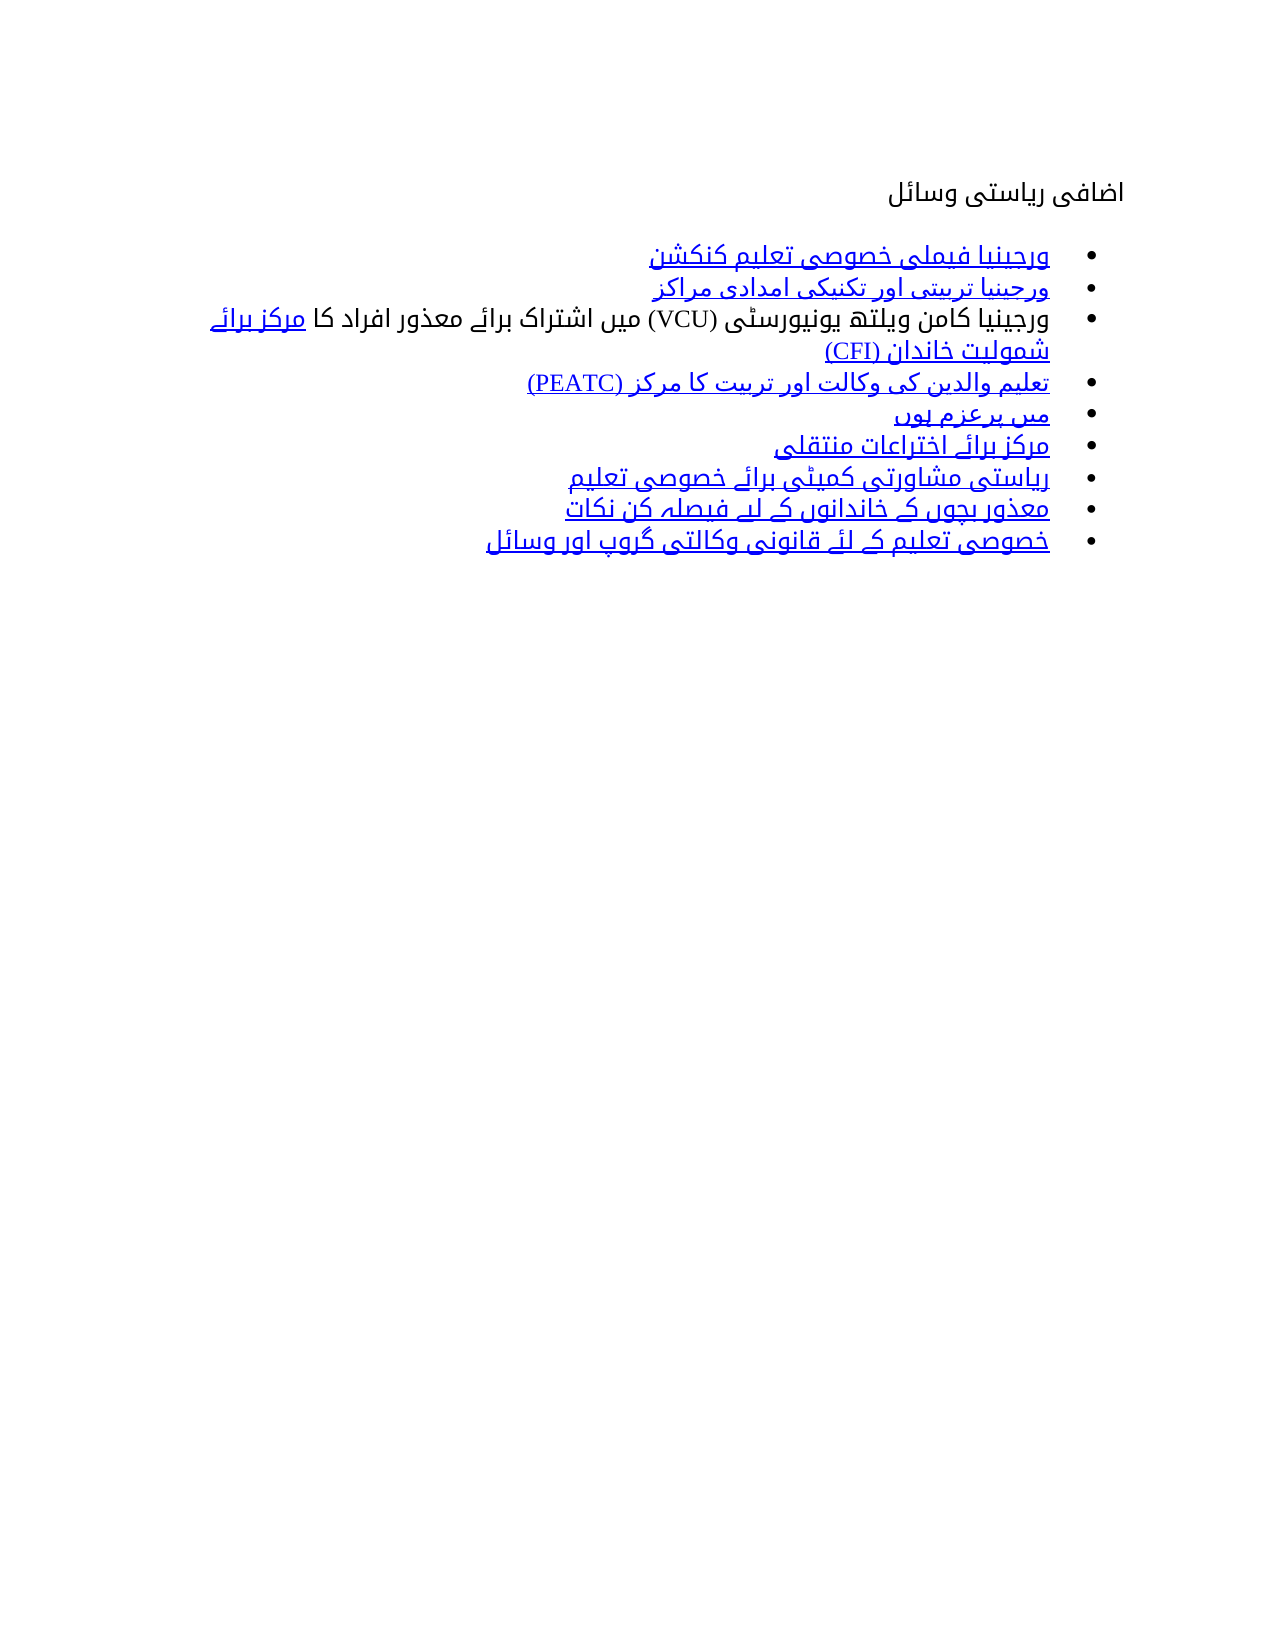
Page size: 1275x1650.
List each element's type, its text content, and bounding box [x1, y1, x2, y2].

list مرکز برائے اختراعات منتقلی [150, 431, 1087, 460]
list ورجینیا فیملی خصوصی تعلیم کنکشن [150, 241, 1087, 270]
list معذور بچوں کے خاندانوں کے لیے فیصلہ کن نکات [150, 494, 1087, 523]
list ریاستی مشاورتی کمیٹی برائے خصوصی تعلیم [150, 463, 1087, 492]
list ورجینیا کامن ویلتھ یونیورسٹی (VCU) میں اشتراک برائے معذور افراد کا مرکز برائے شمولیت خاندان (CFI) [150, 304, 1087, 365]
list خصوصی تعلیم کے لئے قانونی وکالتی گروپ اور وسائل [150, 526, 1087, 555]
list میں پرعزم ہوں [150, 399, 1087, 428]
list تعلیم والدین کی وکالت اور تربیت کا مرکز (PEATC) [150, 368, 1087, 397]
subtitle اضافی ریاستی وسائل [150, 178, 1125, 207]
list ورجینیا تربیتی اور تکنیکی امدادی مراکز [150, 273, 1087, 302]
